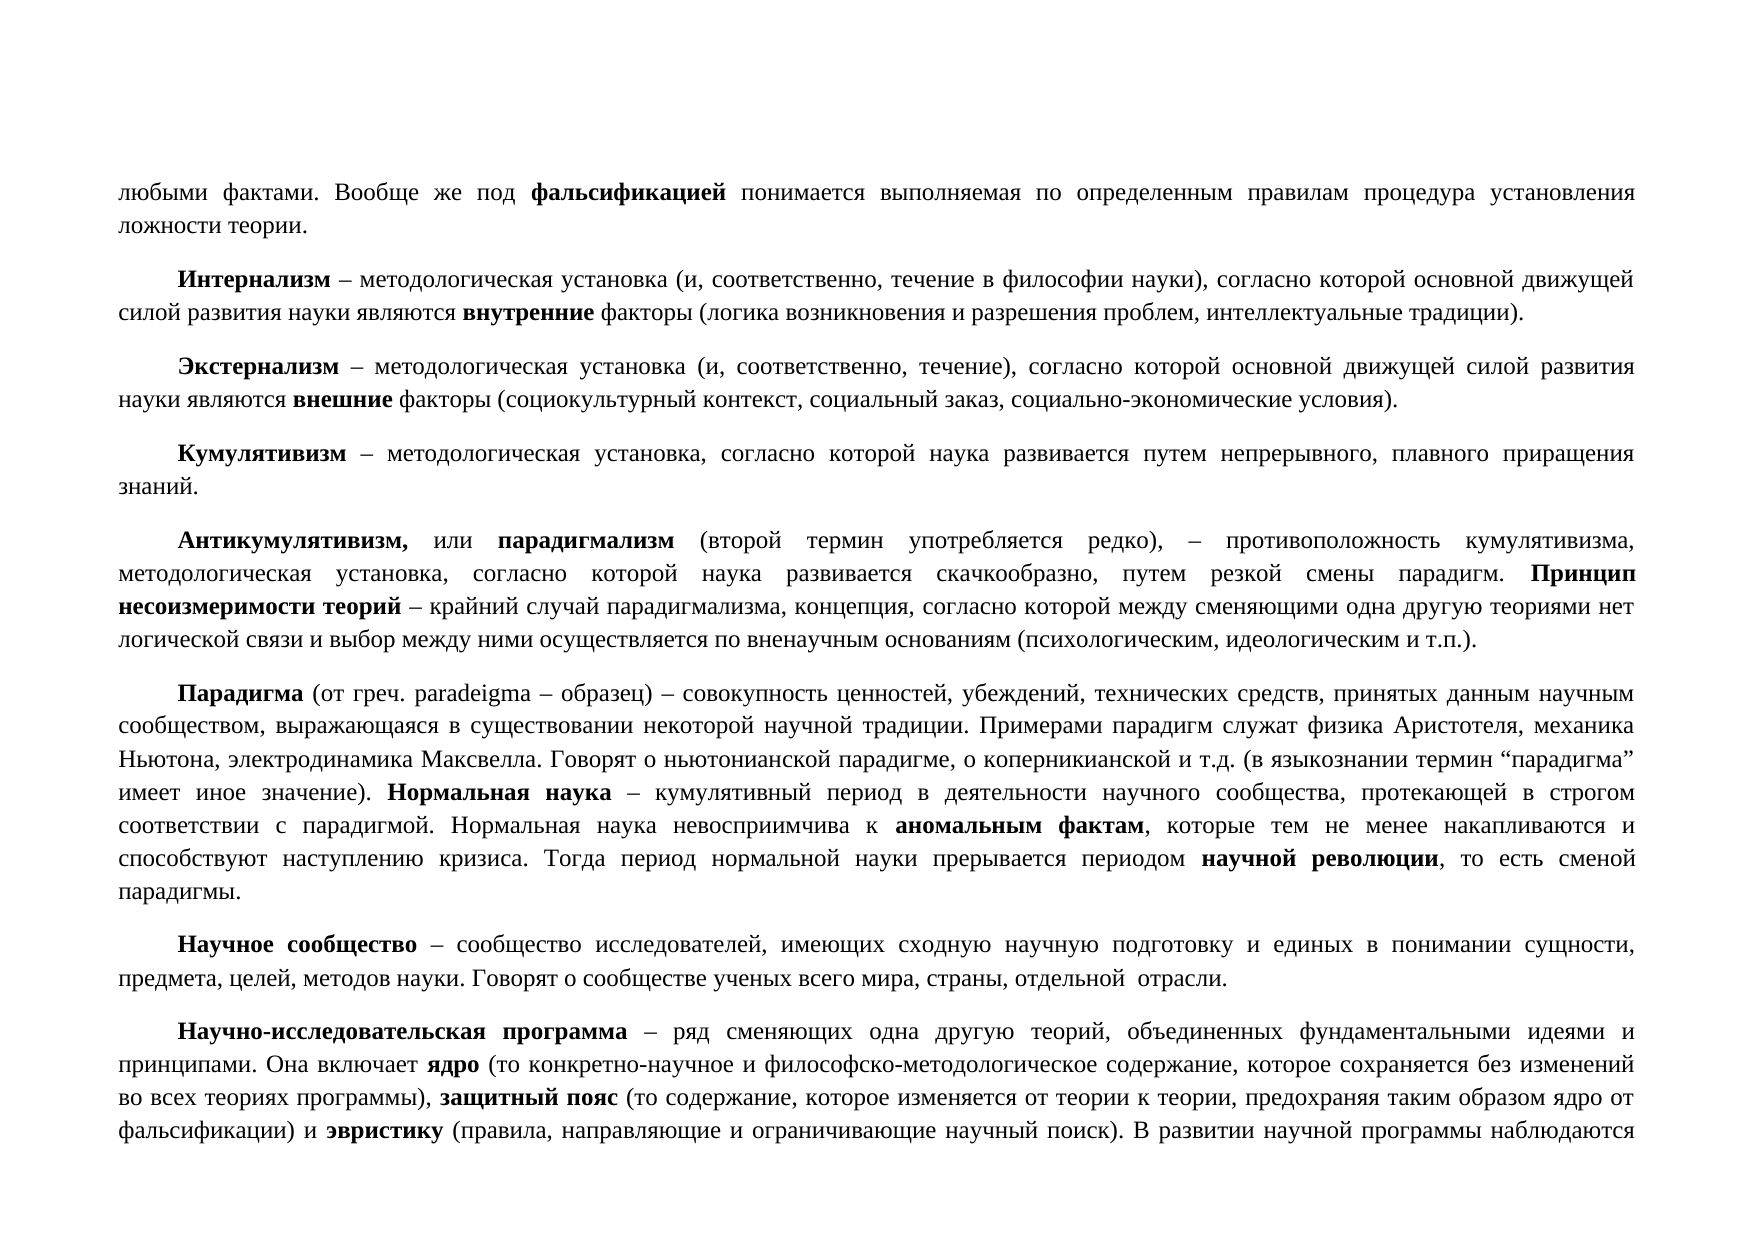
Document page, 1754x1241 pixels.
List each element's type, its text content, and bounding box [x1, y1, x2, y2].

text Научное сообщество – сообщество исследователей, имеющих сходную научную подготовку и единых в понимании сущности, предмета, целей, методов науки. Говорят о сообществе ученых всего мира, страны, отдельной отрасли. [118, 929, 1636, 991]
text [118, 177, 1636, 239]
text Антикумулятивизм, или парадигмализм (второй термин употребляется редко), – противоположность кумулятивизма, методологическая установка, согласно которой наука развивается скачкообразно, путем резкой смены парадигм. Принцип несоизмеримости теорий – крайний случай парадигмализма, концепция, согласно которой между сменяющими одна другую теориями нет логической связи и выбор между ними осуществляется по вненаучным основаниям (психологическим, идеологическим и т.п.). [118, 525, 1636, 652]
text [118, 1016, 1636, 1144]
text Экстернализм – методологическая установка (и, соответственно, течение), согласно которой основной движущей силой развития науки являются внешние факторы (социокультурный контекст, социальный заказ, социально-экономические условия). [118, 351, 1636, 413]
text Парадигма (от греч. paradeigma – образец) – совокупность ценностей, убеждений, технических средств, принятых данным научным сообществом, выражающаяся в существовании некоторой научной традиции. Примерами парадигм служат физика Аристотеля, механика Ньютона, электродинамика Максвелла. Говорят о ньютонианской парадигме, о коперникианской и т.д. (в языкознании термин “парадигма” имеет иное значение). Нормальная наука – кумулятивный период в деятельности научного сообщества, протекающей в строгом соответствии с парадигмой. Нормальная наука невосприимчива к аномальным фактам, которые тем не менее накапливаются и способствуют наступлению кризиса. Тогда период нормальной науки прерывается периодом научной революции, то есть сменой парадигмы. [118, 678, 1636, 904]
text Интернализм – методологическая установка (и, соответственно, течение в философии науки), согласно которой основной движущей силой развития науки являются внутренние факторы (логика возникновения и разрешения проблем, интеллектуальные традиции). [118, 264, 1636, 326]
text Кумулятивизм – методологическая установка, согласно которой наука развивается путем непрерывного, плавного приращения знаний. [118, 438, 1636, 499]
